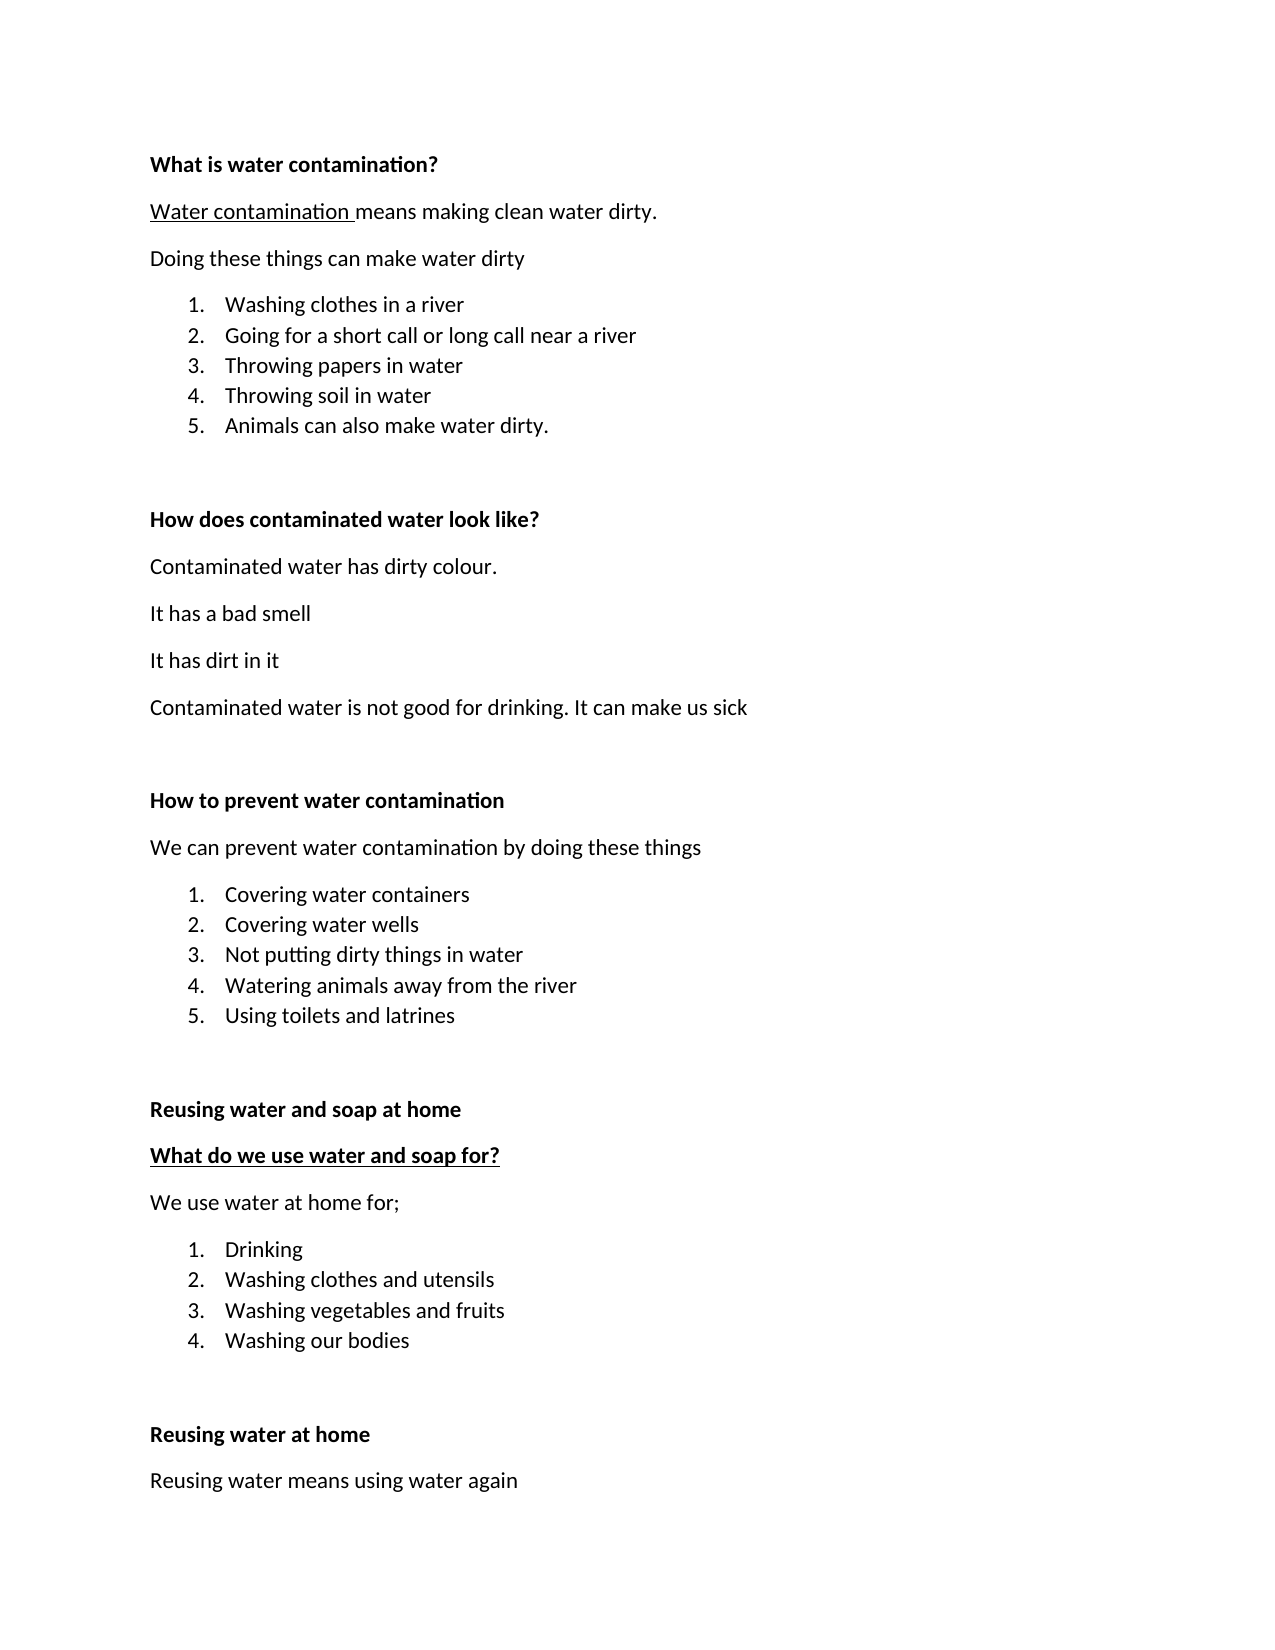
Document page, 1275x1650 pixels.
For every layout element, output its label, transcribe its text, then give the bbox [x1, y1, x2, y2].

list Washing our bodies [187, 1326, 1125, 1354]
text Reusing water and soap at home [150, 1095, 1125, 1123]
text We can prevent water contamination by doing these things [150, 833, 1125, 861]
list Throwing papers in water [187, 351, 1125, 379]
text We use water at home for; [150, 1188, 1125, 1217]
list Covering water containers [187, 880, 1125, 908]
text How to prevent water contamination [150, 786, 1125, 814]
list Not putting dirty things in water [187, 941, 1125, 969]
list Washing clothes and utensils [187, 1266, 1125, 1294]
text Reusing water means using water again [150, 1467, 1125, 1495]
text What is water contamination? [150, 150, 1125, 178]
text Contaminated water has dirty colour. [150, 552, 1125, 580]
text What do we use water and soap for? [150, 1142, 1125, 1170]
list Animals can also make water dirty. [187, 411, 1125, 439]
list Going for a short call or long call near a river [187, 321, 1125, 349]
text Doing these things can make water dirty [150, 244, 1125, 272]
list Throwing soil in water [187, 381, 1125, 409]
text Contaminated water is not good for drinking. It can make us sick [150, 693, 1125, 721]
text It has dirt in it [150, 646, 1125, 674]
list Drinking [187, 1235, 1125, 1263]
text It has a bad smell [150, 599, 1125, 627]
list Covering water wells [187, 910, 1125, 938]
text How does contaminated water look like? [150, 505, 1125, 533]
list Washing clothes in a river [187, 291, 1125, 319]
list Watering animals away from the river [187, 971, 1125, 999]
text Water contamination means making clean water dirty. [150, 197, 1125, 225]
text Reusing water at home [150, 1420, 1125, 1448]
list Using toilets and latrines [187, 1001, 1125, 1029]
list Washing vegetables and fruits [187, 1296, 1125, 1324]
